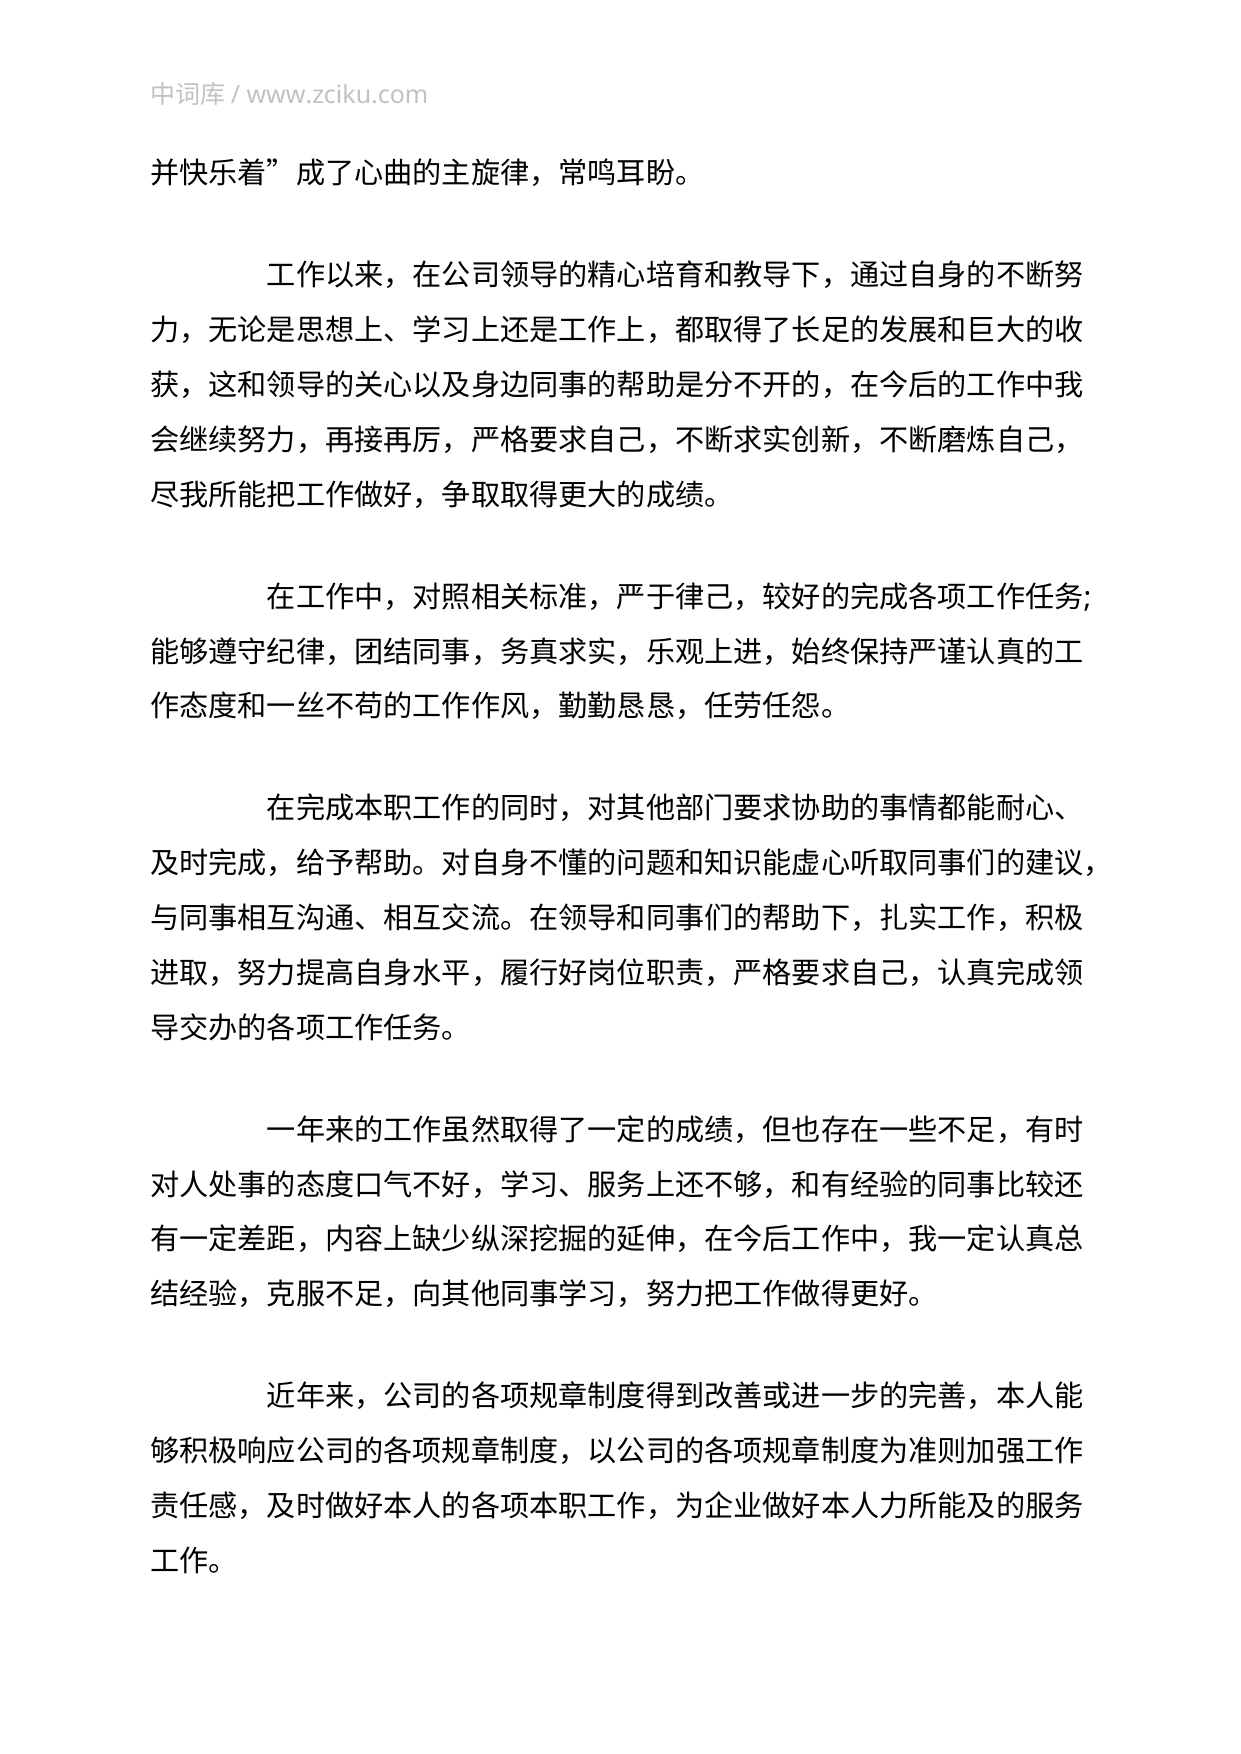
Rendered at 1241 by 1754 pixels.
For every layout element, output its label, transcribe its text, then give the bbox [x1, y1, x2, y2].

text 近年来，公司的各项规章制度得到改善或进一步的完善，本人能够积极响应公司的各项规章制度，以公司的各项规章制度为准则加强工作责任感，及时做好本人的各项本职工作，为企业做好本人力所能及的服务工作。 [150, 1373, 1090, 1579]
text 在完成本职工作的同时，对其他部门要求协助的事情都能耐心、及时完成，给予帮助。对自身不懂的问题和知识能虚心听取同事们的建议，与同事相互沟通、相互交流。在领导和同事们的帮助下，扎实工作，积极进取，努力提高自身水平，履行好岗位职责，严格要求自己，认真完成领导交办的各项工作任务。 [150, 785, 1090, 1047]
text 工作以来，在公司领导的精心培育和教导下，通过自身的不断努力，无论是思想上、学习上还是工作上，都取得了长足的发展和巨大的收获，这和领导的关心以及身边同事的帮助是分不开的，在今后的工作中我会继续努力，再接再厉，严格要求自己，不断求实创新，不断磨炼自己，尽我所能把工作做好，争取取得更大的成绩。 [150, 252, 1090, 514]
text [150, 150, 1090, 192]
text 一年来的工作虽然取得了一定的成绩，但也存在一些不足，有时对人处事的态度口气不好，学习、服务上还不够，和有经验的同事比较还有一定差距，内容上缺少纵深挖掘的延伸，在今后工作中，我一定认真总结经验，克服不足，向其他同事学习，努力把工作做得更好。 [150, 1106, 1090, 1313]
text 在工作中，对照相关标准，严于律己，较好的完成各项工作任务;能够遵守纪律，团结同事，务真求实，乐观上进，始终保持严谨认真的工作态度和一丝不苟的工作作风，勤勤恳恳，任劳任怨。 [150, 573, 1090, 725]
